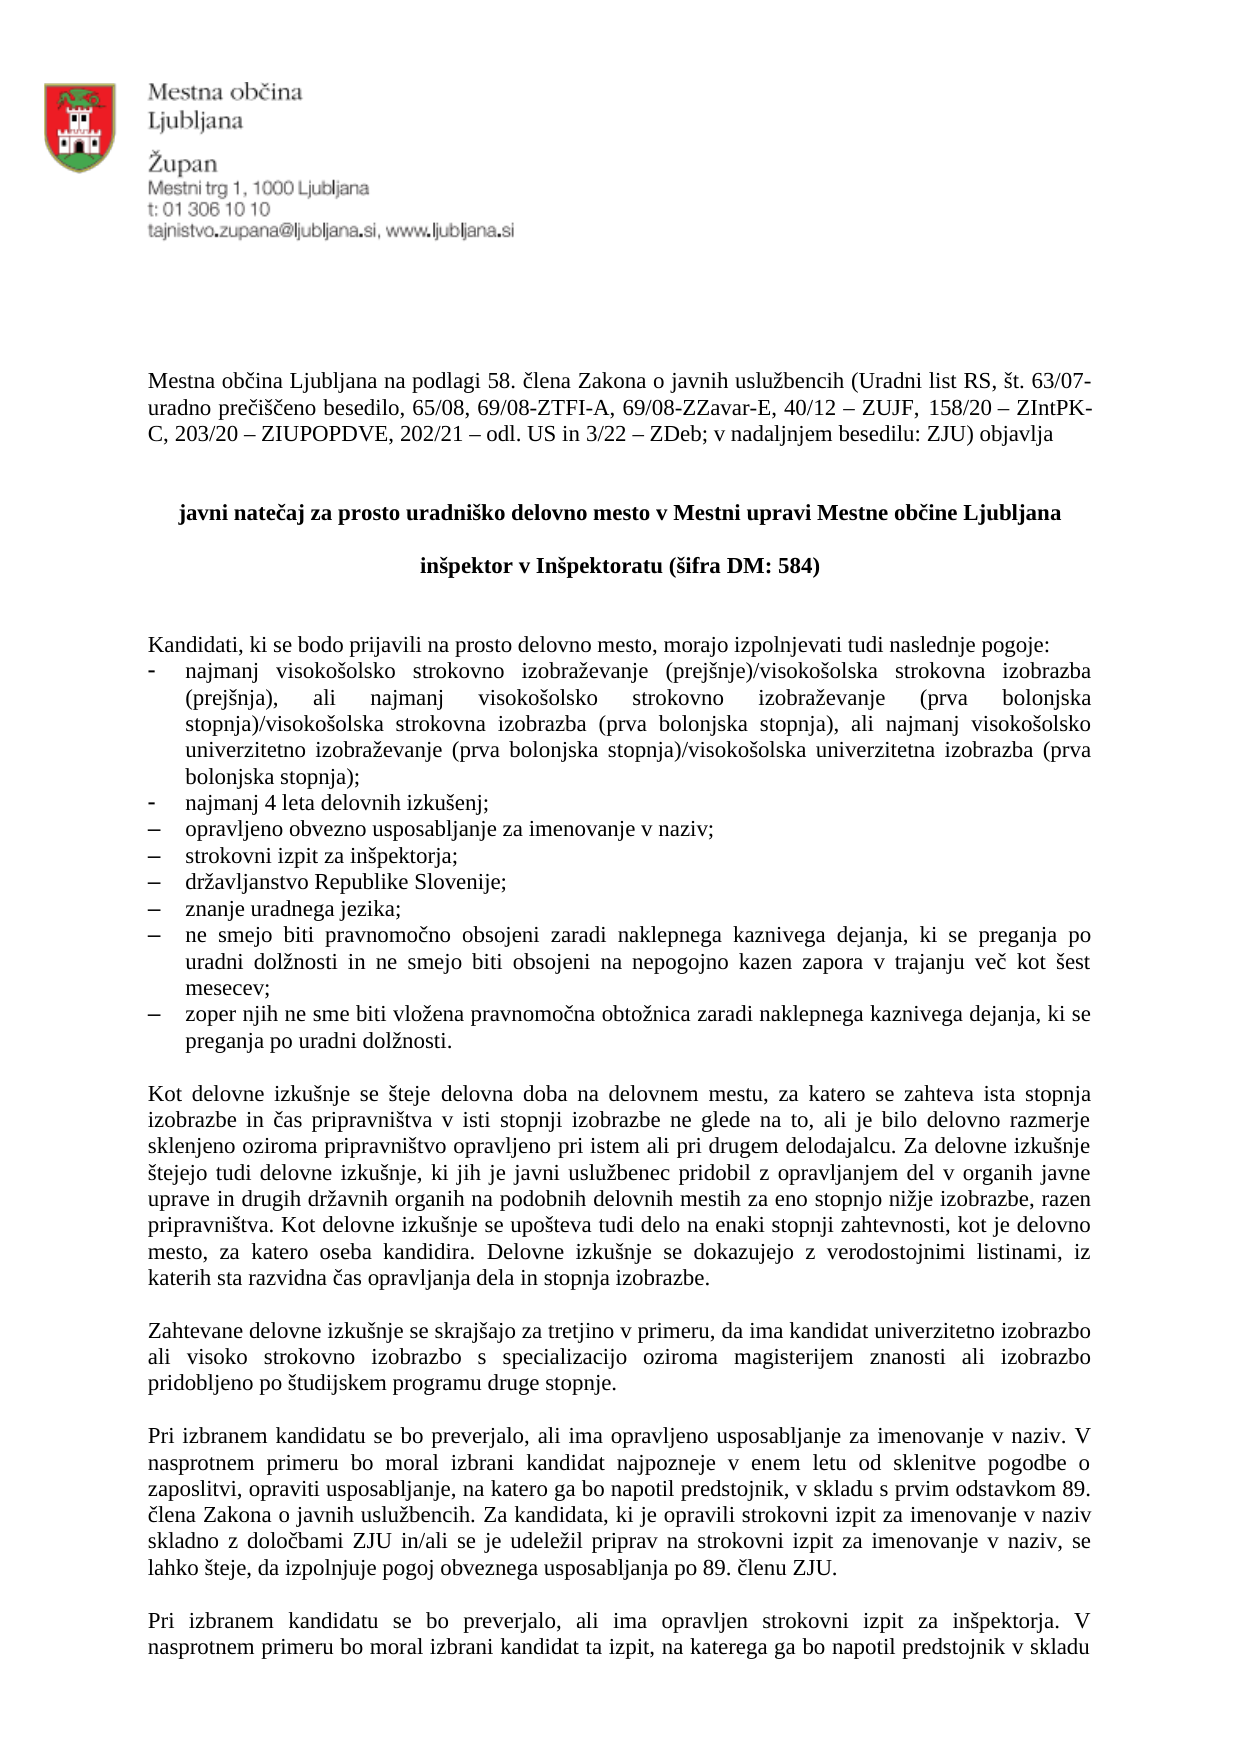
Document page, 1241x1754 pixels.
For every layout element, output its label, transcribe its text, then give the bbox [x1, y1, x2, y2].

text javni natečaj za prosto uradniško delovno mesto v Mestni upravi Mestne občine Ljubljana [148, 499, 1092, 526]
text Mestna občina Ljubljana na podlagi 58. člena Zakona o javnih uslužbencih (Uradni list RS, št. 63/07-uradno prečiščeno besedilo, 65/08, 69/08-ZTFI-A, 69/08-ZZavar-E, 40/12 – ZUJF, 158/20 – ZIntPK-C, 203/20 – ZIUPOPDVE, 202/21 – odl. US in 3/22 – ZDeb; v nadaljnjem besedilu: ZJU) objavlja [148, 367, 1092, 446]
list najmanj 4 leta delovnih izkušenj; [148, 789, 1092, 815]
list najmanj visokošolsko strokovno izobraževanje (prejšnje)/visokošolska strokovna izobrazba (prejšnja), ali najmanj visokošolsko strokovno izobraževanje (prva bolonjska stopnja)/visokošolska strokovna izobrazba (prva bolonjska stopnja), ali najmanj visokošolsko univerzitetno izobraževanje (prva bolonjska stopnja)/visokošolska univerzitetna izobrazba (prva bolonjska stopnja); [148, 657, 1092, 789]
text inšpektor v Inšpektoratu (šifra DM: 584) [148, 552, 1092, 578]
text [148, 1607, 1092, 1659]
list zoper njih ne sme biti vložena pravnomočna obtožnica zaradi naklepnega kaznivega dejanja, ki se preganja po uradni dolžnosti. [148, 1000, 1092, 1053]
list strokovni izpit za inšpektorja; [148, 842, 1092, 868]
list opravljeno obvezno usposabljanje za imenovanje v naziv; [148, 815, 1092, 842]
text Kot delovne izkušnje se šteje delovna doba na delovnem mestu, za katero se zahteva ista stopnja izobrazbe in čas pripravništva v isti stopnji izobrazbe ne glede na to, ali je bilo delovno razmerje sklenjeno oziroma pripravništvo opravljeno pri istem ali pri drugem delodajalcu. Za delovne izkušnje štejejo tudi delovne izkušnje, ki jih je javni uslužbenec pridobil z opravljanjem del v organih javne uprave in drugih državnih organih na podobnih delovnih mestih za eno stopnjo nižje izobrazbe, razen pripravništva. Kot delovne izkušnje se upošteva tudi delo na enaki stopnji zahtevnosti, kot je delovno mesto, za katero oseba kandidira. Delovne izkušnje se dokazujejo z verodostojnimi listinami, iz katerih sta razvidna čas opravljanja dela in stopnja izobrazbe. [148, 1079, 1092, 1290]
text Kandidati, ki se bodo prijavili na prosto delovno mesto, morajo izpolnjevati tudi naslednje pogoje: [148, 631, 1092, 657]
list znanje uradnega jezika; [148, 895, 1092, 921]
text Pri izbranem kandidatu se bo preverjalo, ali ima opravljeno usposabljanje za imenovanje v naziv. V nasprotnem primeru bo moral izbrani kandidat najpozneje v enem letu od sklenitve pogodbe o zaposlitvi, opraviti usposabljanje, na katero ga bo napotil predstojnik, v skladu s prvim odstavkom 89. člena Zakona o javnih uslužbencih. Za kandidata, ki je opravili strokovni izpit za imenovanje v naziv skladno z določbami ZJU in/ali se je udeležil priprav na strokovni izpit za imenovanje v naziv, se lahko šteje, da izpolnjuje pogoj obveznega usposabljanja po 89. členu ZJU. [148, 1422, 1092, 1580]
list državljanstvo Republike Slovenije; [148, 868, 1092, 895]
list ne smejo biti pravnomočno obsojeni zaradi naklepnega kaznivega dejanja, ki se preganja po uradni dolžnosti in ne smejo biti obsojeni na nepogojno kazen zapora v trajanju več kot šest mesecev; [148, 921, 1092, 1000]
text Zahtevane delovne izkušnje se skrajšajo za tretjino v primeru, da ima kandidat univerzitetno izobrazbo ali visoko strokovno izobrazbo s specializacijo oziroma magisterijem znanosti ali izobrazbo pridobljeno po študijskem programu druge stopnje. [148, 1317, 1092, 1396]
